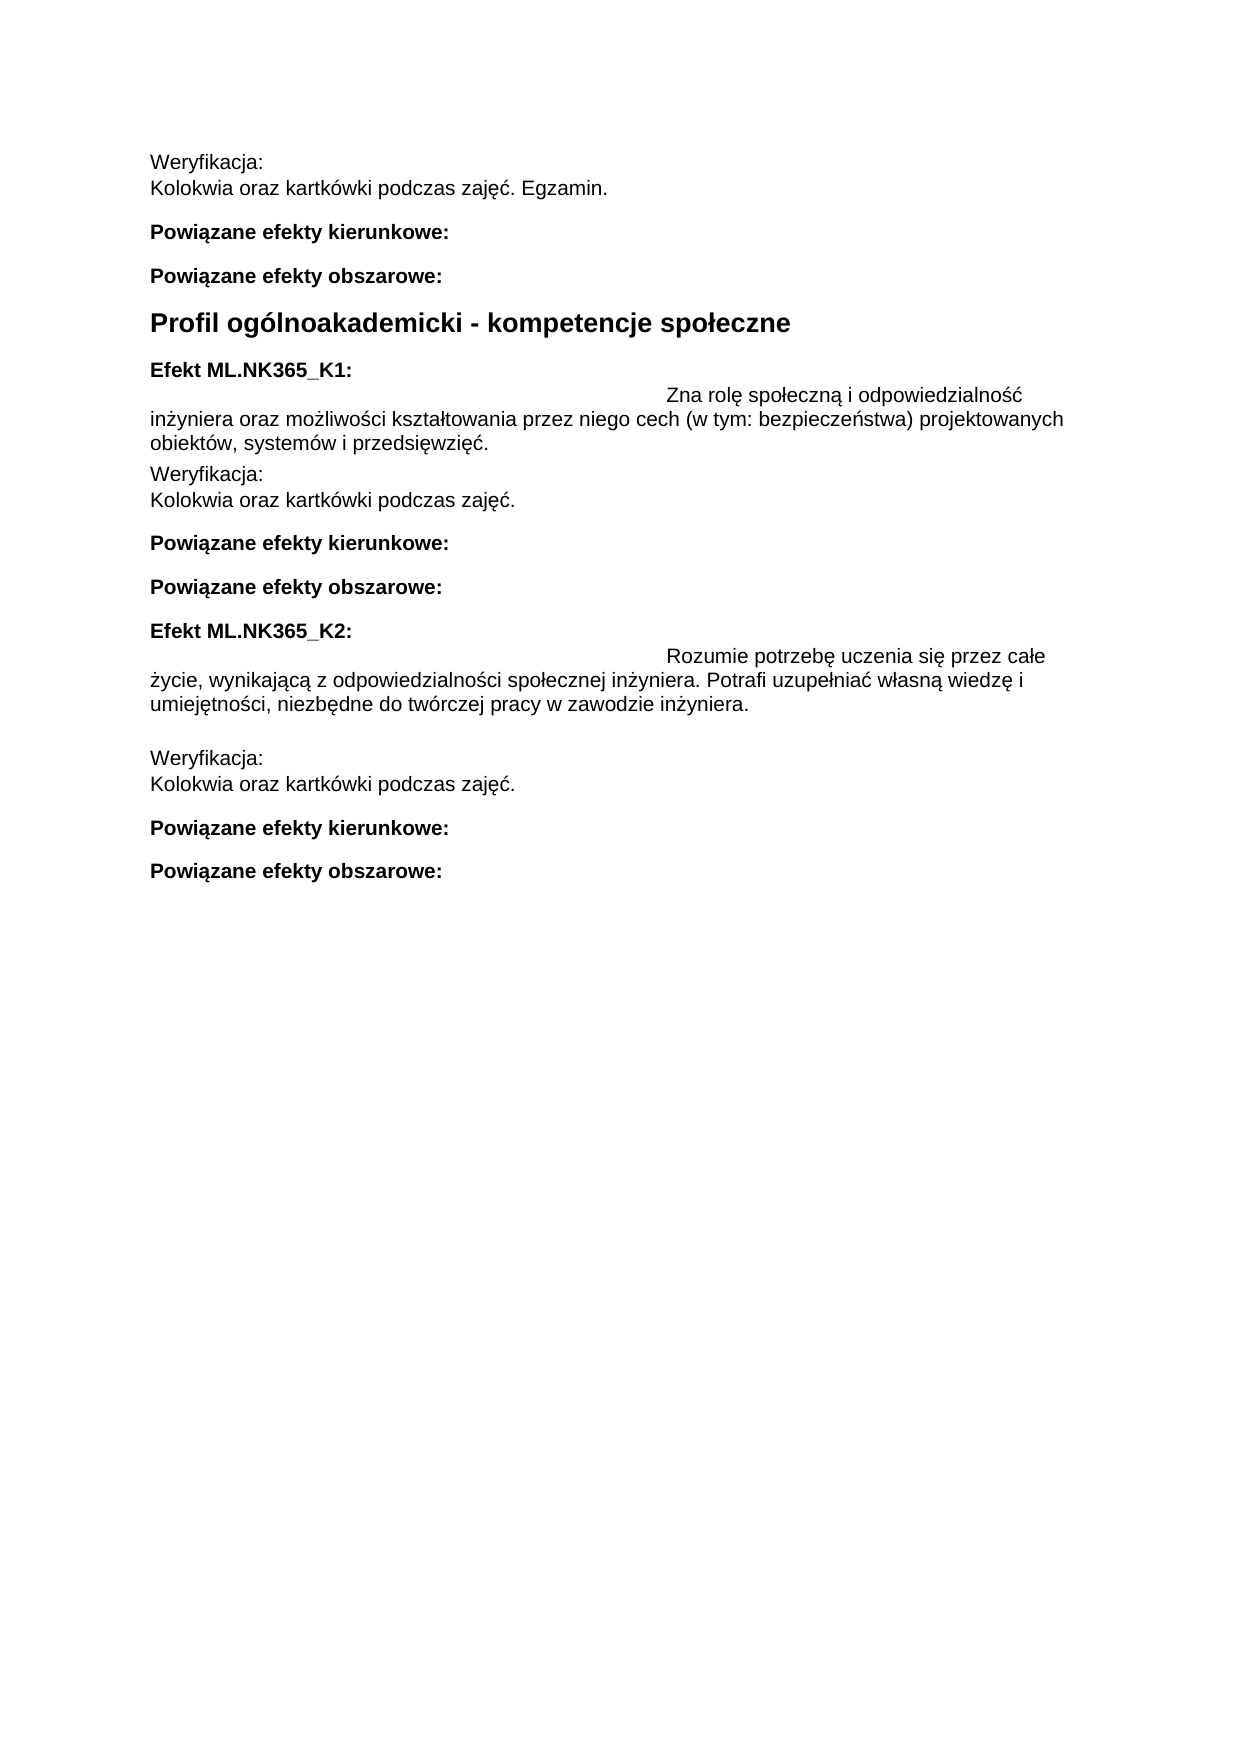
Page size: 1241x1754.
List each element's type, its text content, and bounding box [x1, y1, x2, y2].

text Efekt ML.NK365_K2: [150, 619, 1090, 643]
text Weryfikacja: [150, 461, 1090, 485]
text Kolokwia oraz kartkówki podczas zajęć. [150, 772, 1090, 796]
text Kolokwia oraz kartkówki podczas zajęć. [150, 487, 1090, 511]
text Powiązane efekty kierunkowe: [150, 220, 1090, 244]
text Kolokwia oraz kartkówki podczas zajęć. Egzamin. [150, 176, 1090, 200]
text Zna rolę społeczną i odpowiedzialność inżyniera oraz możliwości kształtowania przez niego cech (w tym: bezpieczeństwa) projektowanych obiektów, systemów i przedsięwzięć. [150, 383, 1090, 455]
text Powiązane efekty obszarowe: [150, 575, 1090, 599]
text Rozumie potrzebę uczenia się przez całe życie, wynikającą z odpowiedzialności społecznej inżyniera. Potrafi uzupełniać własną wiedzę i umiejętności, niezbędne do twórczej pracy w zawodzie inżyniera. [150, 644, 1090, 739]
text Powiązane efekty kierunkowe: [150, 816, 1090, 839]
text Efekt ML.NK365_K1: [150, 358, 1090, 382]
text Weryfikacja: [150, 150, 1090, 174]
text Powiązane efekty kierunkowe: [150, 531, 1090, 555]
subtitle Profil ogólnoakademicki - kompetencje społeczne [150, 307, 1090, 338]
text Powiązane efekty obszarowe: [150, 859, 1090, 883]
text Powiązane efekty obszarowe: [150, 263, 1090, 287]
text Weryfikacja: [150, 746, 1090, 770]
